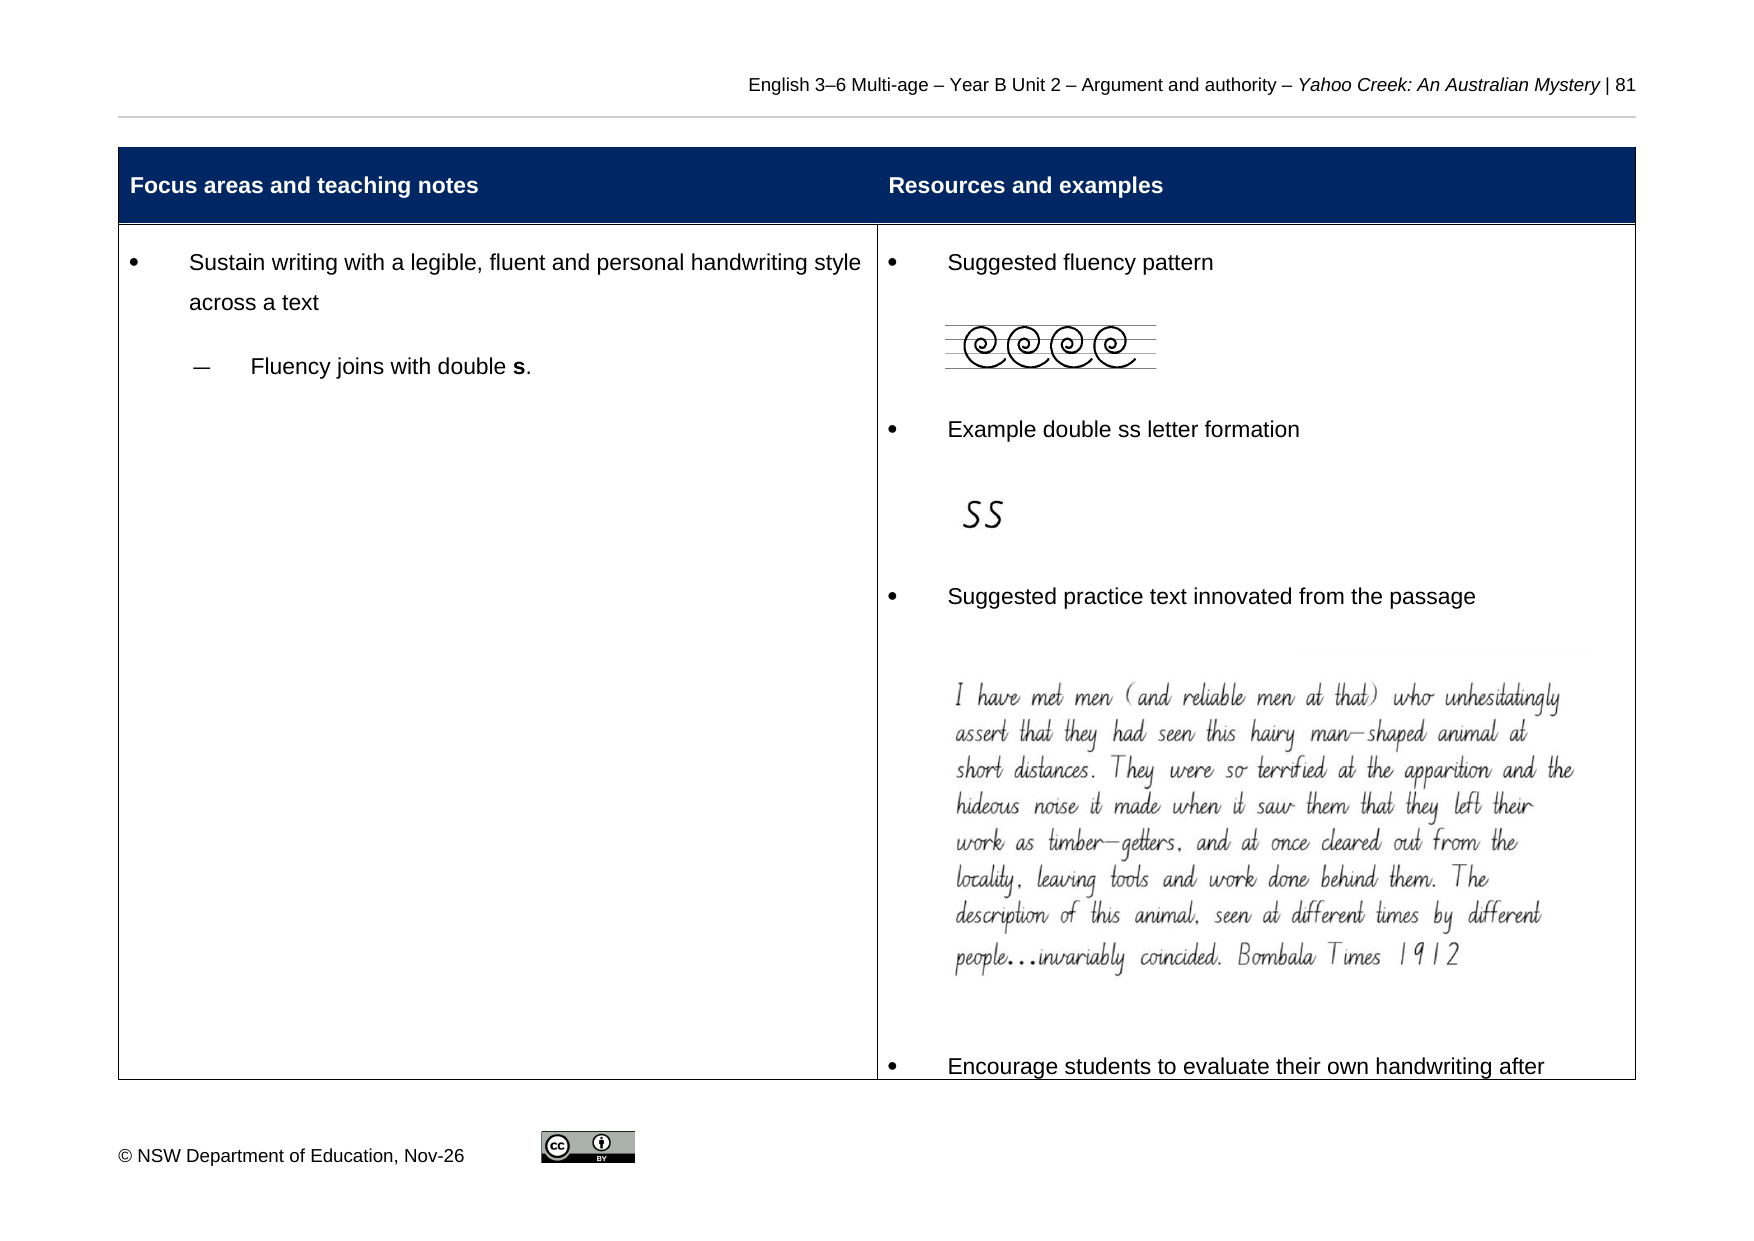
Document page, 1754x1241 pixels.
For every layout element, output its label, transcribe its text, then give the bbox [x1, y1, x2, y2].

picture [945, 313, 1157, 379]
picture [541, 1131, 635, 1163]
table_header Resources and examples [877, 147, 1635, 223]
picture [947, 480, 1029, 545]
picture [930, 647, 1597, 1015]
table_header Focus areas and teaching notes [119, 147, 877, 223]
